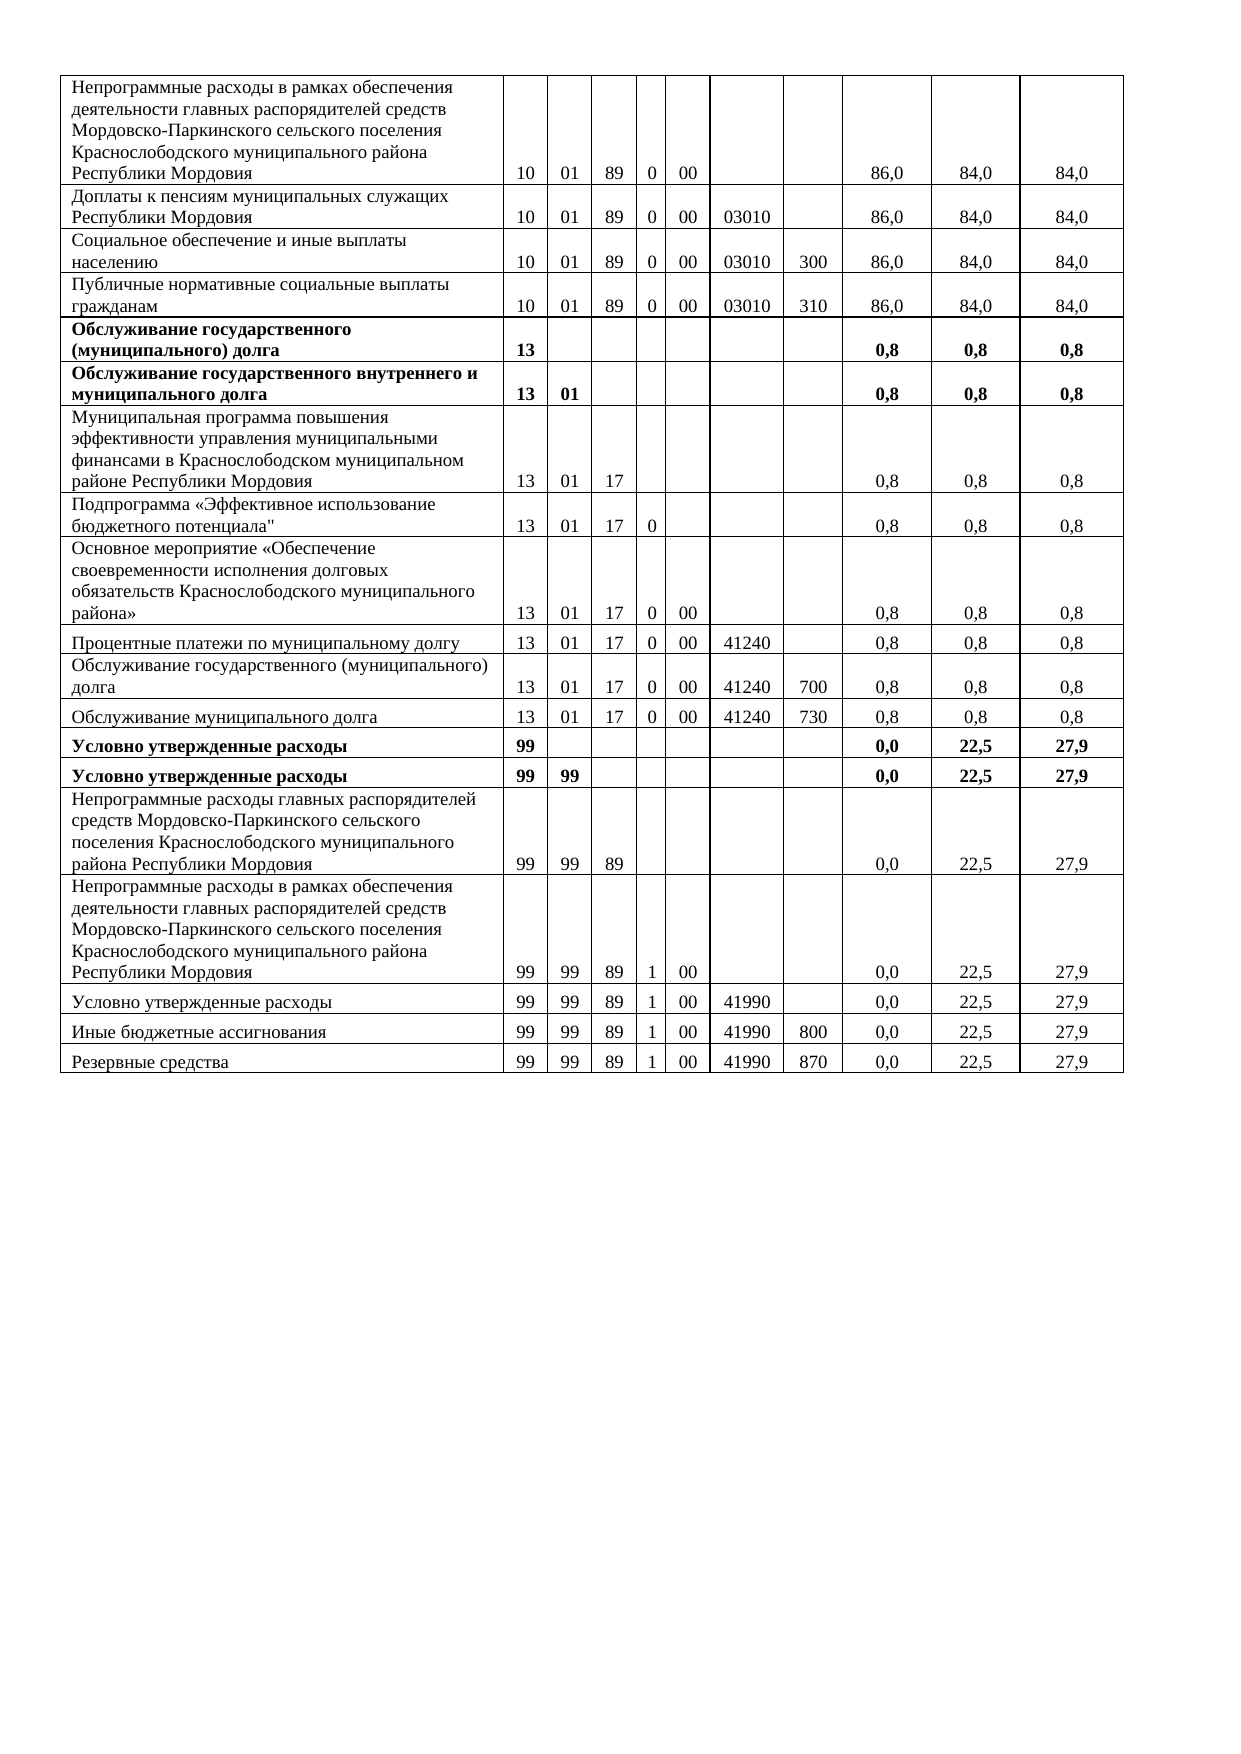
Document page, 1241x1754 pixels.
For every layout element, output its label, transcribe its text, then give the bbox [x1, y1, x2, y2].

table_cell 22,5 [932, 1014, 1019, 1042]
table_cell [666, 318, 709, 361]
table_cell 03010 [711, 229, 783, 272]
table_cell 84,0 [932, 185, 1019, 228]
table_cell [637, 406, 665, 492]
table_cell 84,0 [932, 229, 1019, 272]
table_cell [666, 406, 709, 492]
table_cell 27,9 [1021, 875, 1123, 983]
table_cell 41240 [711, 625, 783, 653]
table_cell Процентные платежи по муниципальному долгу [61, 625, 503, 653]
table_cell 27,9 [1021, 1014, 1123, 1042]
table_cell [784, 318, 842, 361]
table_cell 0,8 [1021, 362, 1123, 405]
table_cell 00 [666, 1014, 709, 1042]
table_cell 01 [548, 654, 591, 697]
table_cell 0,8 [843, 318, 931, 361]
table_cell 0,8 [932, 362, 1019, 405]
table_cell [784, 728, 842, 757]
table_cell 0,0 [843, 1014, 931, 1042]
table_cell 84,0 [1021, 185, 1123, 228]
table_cell 0 [637, 493, 665, 536]
table_cell 0,8 [1021, 318, 1123, 361]
table_cell 86,0 [843, 229, 931, 272]
table_cell 99 [548, 1044, 591, 1072]
table_cell 0,8 [1021, 625, 1123, 653]
table_cell [666, 788, 709, 874]
table_cell 01 [548, 406, 591, 492]
table_cell [637, 318, 665, 361]
table_cell [784, 362, 842, 405]
table_cell 00 [666, 273, 709, 316]
table_cell 0 [637, 625, 665, 653]
table_cell 01 [548, 76, 591, 184]
table_cell 41240 [711, 699, 783, 727]
table_cell [711, 875, 783, 983]
table_cell 13 [504, 654, 547, 697]
table_cell 0,8 [932, 625, 1019, 653]
table_cell Непрограммные расходы в рамках обеспечения деятельности главных распорядителей средств Мордовско-Паркинского сельского поселения Краснослободского муниципального района Республики Мордовия [61, 875, 503, 983]
table_cell 0 [637, 229, 665, 272]
table_cell [711, 318, 783, 361]
table_cell 0,0 [843, 875, 931, 983]
table_cell 17 [592, 537, 636, 623]
table_cell 0,8 [843, 493, 931, 536]
table_cell 89 [592, 229, 636, 272]
table_cell 89 [592, 273, 636, 316]
table_cell [666, 493, 709, 536]
table_cell Подпрограмма «Эффективное использование бюджетного потенциала" [61, 493, 503, 536]
table_cell 0 [637, 76, 665, 184]
table_cell 1 [637, 984, 665, 1013]
table_cell 870 [784, 1044, 842, 1072]
table_cell [711, 406, 783, 492]
table_cell 99 [504, 788, 547, 874]
table_cell 0,8 [843, 406, 931, 492]
table_cell 0 [637, 654, 665, 697]
table_cell 13 [504, 493, 547, 536]
table_cell 0,8 [932, 654, 1019, 697]
table_cell 00 [666, 875, 709, 983]
table_cell 99 [548, 875, 591, 983]
table_cell [784, 406, 842, 492]
table_cell 0,8 [932, 318, 1019, 361]
table_cell 22,5 [932, 875, 1019, 983]
table_cell Публичные нормативные социальные выплаты гражданам [61, 273, 503, 316]
table_cell 00 [666, 229, 709, 272]
table_cell 89 [592, 875, 636, 983]
table_cell [711, 537, 783, 623]
table_cell [666, 728, 709, 757]
table_cell 41990 [711, 984, 783, 1013]
table_cell 13 [504, 406, 547, 492]
table_cell 17 [592, 406, 636, 492]
table_cell 0 [637, 273, 665, 316]
table_cell [711, 493, 783, 536]
table_cell [711, 76, 783, 184]
table_cell 41990 [711, 1044, 783, 1072]
table_cell 27,9 [1021, 788, 1123, 874]
table_cell [784, 625, 842, 653]
table_cell 99 [548, 984, 591, 1013]
table_cell Условно утвержденные расходы [61, 984, 503, 1013]
table_cell [784, 537, 842, 623]
table_cell 01 [548, 625, 591, 653]
table_cell 99 [548, 788, 591, 874]
table_cell 0,8 [843, 537, 931, 623]
table_cell 00 [666, 625, 709, 653]
table_cell Иные бюджетные ассигнования [61, 1014, 503, 1042]
table_cell 22,5 [932, 788, 1019, 874]
table_cell 00 [666, 76, 709, 184]
table_cell [784, 788, 842, 874]
table_cell [711, 758, 783, 787]
table_cell 0 [637, 699, 665, 727]
table_cell [548, 728, 591, 757]
table_cell 1 [637, 1014, 665, 1042]
table_cell 99 [548, 758, 591, 787]
table_cell 0,8 [1021, 537, 1123, 623]
table_cell [784, 875, 842, 983]
table_cell 27,9 [1021, 758, 1123, 787]
table_cell 99 [504, 984, 547, 1013]
table_cell Непрограммные расходы в рамках обеспечения деятельности главных распорядителей средств Мордовско-Паркинского сельского поселения Краснослободского муниципального района Республики Мордовия [61, 76, 503, 184]
table_cell 00 [666, 699, 709, 727]
table_cell 99 [504, 1044, 547, 1072]
table_cell 86,0 [843, 76, 931, 184]
table_cell 17 [592, 699, 636, 727]
table_cell 0,8 [843, 654, 931, 697]
table_cell [637, 362, 665, 405]
table_cell 13 [504, 625, 547, 653]
table_cell 1 [637, 875, 665, 983]
table_cell 0 [637, 537, 665, 623]
table_cell Непрограммные расходы главных распорядителей средств Мордовско-Паркинского сельского поселения Краснослободского муниципального района Республики Мордовия [61, 788, 503, 874]
table_cell 0,8 [1021, 406, 1123, 492]
table_cell 89 [592, 788, 636, 874]
table_cell 0,8 [932, 493, 1019, 536]
table_cell 0,8 [1021, 654, 1123, 697]
table_cell 00 [666, 1044, 709, 1072]
table_cell 84,0 [932, 273, 1019, 316]
table_cell 0,8 [932, 537, 1019, 623]
table_cell [548, 318, 591, 361]
table_cell 0,8 [843, 699, 931, 727]
table_cell 17 [592, 625, 636, 653]
table_cell 00 [666, 984, 709, 1013]
table_cell 13 [504, 537, 547, 623]
table_cell Условно утвержденные расходы [61, 728, 503, 757]
table_cell 41240 [711, 654, 783, 697]
table_cell 0 [637, 185, 665, 228]
table_cell 01 [548, 699, 591, 727]
table_cell 89 [592, 1044, 636, 1072]
table_cell 03010 [711, 273, 783, 316]
table_cell 22,5 [932, 758, 1019, 787]
table_cell 01 [548, 537, 591, 623]
table_cell [666, 362, 709, 405]
table_cell [637, 728, 665, 757]
table_cell [666, 758, 709, 787]
table_cell 99 [504, 1014, 547, 1042]
table_cell [784, 185, 842, 228]
table_cell Обслуживание государственного (муниципального) долга [61, 654, 503, 697]
table_cell 27,9 [1021, 984, 1123, 1013]
table_cell 17 [592, 493, 636, 536]
table_cell 01 [548, 273, 591, 316]
table_cell 99 [504, 875, 547, 983]
table_cell Резервные средства [61, 1044, 503, 1072]
table_cell 1 [637, 1044, 665, 1072]
table_cell 00 [666, 654, 709, 697]
table_cell 22,5 [932, 1044, 1019, 1072]
table_cell 89 [592, 1014, 636, 1042]
table_cell 89 [592, 76, 636, 184]
table_cell 10 [504, 185, 547, 228]
table_cell [637, 788, 665, 874]
table_cell 27,9 [1021, 1044, 1123, 1072]
table_cell 310 [784, 273, 842, 316]
table_cell 27,9 [1021, 728, 1123, 757]
table_cell [784, 76, 842, 184]
table_cell Муниципальная программа повышения эффективности управления муниципальными финансами в Краснослободском муниципальном районе Республики Мордовия [61, 406, 503, 492]
table_cell 0,8 [932, 406, 1019, 492]
table_cell 99 [504, 758, 547, 787]
table_cell 01 [548, 362, 591, 405]
table_cell 00 [666, 185, 709, 228]
table_cell 700 [784, 654, 842, 697]
table_cell 03010 [711, 185, 783, 228]
table_cell 730 [784, 699, 842, 727]
table_cell Доплаты к пенсиям муниципальных служащих Республики Мордовия [61, 185, 503, 228]
table_cell 41990 [711, 1014, 783, 1042]
table_cell 01 [548, 493, 591, 536]
table_cell 10 [504, 76, 547, 184]
table_cell 13 [504, 318, 547, 361]
table_cell 84,0 [1021, 76, 1123, 184]
table_cell 89 [592, 185, 636, 228]
table_cell 89 [592, 984, 636, 1013]
table_cell Обслуживание муниципального долга [61, 699, 503, 727]
table_cell 0,0 [843, 1044, 931, 1072]
table_cell 0,8 [1021, 699, 1123, 727]
table_cell Условно утвержденные расходы [61, 758, 503, 787]
table_cell 86,0 [843, 273, 931, 316]
table_cell 84,0 [932, 76, 1019, 184]
table_cell 10 [504, 229, 547, 272]
table_cell 00 [666, 537, 709, 623]
table_cell 0,8 [843, 625, 931, 653]
table_cell Обслуживание государственного (муниципального) долга [61, 318, 503, 361]
table_cell 0,0 [843, 728, 931, 757]
table_cell Обслуживание государственного внутреннего и муниципального долга [61, 362, 503, 405]
table_cell 0,0 [843, 984, 931, 1013]
table_cell 22,5 [932, 984, 1019, 1013]
table_cell 86,0 [843, 185, 931, 228]
table_cell [784, 493, 842, 536]
table_cell [637, 758, 665, 787]
table_cell 84,0 [1021, 229, 1123, 272]
table_cell 22,5 [932, 728, 1019, 757]
table_cell 0,8 [932, 699, 1019, 727]
table_cell 0,0 [843, 788, 931, 874]
table_cell [711, 362, 783, 405]
table_cell [592, 362, 636, 405]
table_cell 0,8 [1021, 493, 1123, 536]
table_cell 84,0 [1021, 273, 1123, 316]
table_cell 300 [784, 229, 842, 272]
table_cell 01 [548, 185, 591, 228]
table_cell [711, 788, 783, 874]
table_cell 10 [504, 273, 547, 316]
table_cell 99 [548, 1014, 591, 1042]
table_cell 800 [784, 1014, 842, 1042]
table_cell 99 [504, 728, 547, 757]
table_cell [784, 758, 842, 787]
table_cell 01 [548, 229, 591, 272]
table_cell 13 [504, 362, 547, 405]
table_cell Социальное обеспечение и иные выплаты населению [61, 229, 503, 272]
table_cell [711, 728, 783, 757]
table_cell 13 [504, 699, 547, 727]
table_cell [592, 758, 636, 787]
table_cell [592, 728, 636, 757]
table_cell [784, 984, 842, 1013]
table_cell 0,8 [843, 362, 931, 405]
table_cell Основное мероприятие «Обеспечение своевременности исполнения долговых обязательств Краснослободского муниципального района» [61, 537, 503, 623]
table_cell [592, 318, 636, 361]
table_cell 0,0 [843, 758, 931, 787]
table_cell 17 [592, 654, 636, 697]
